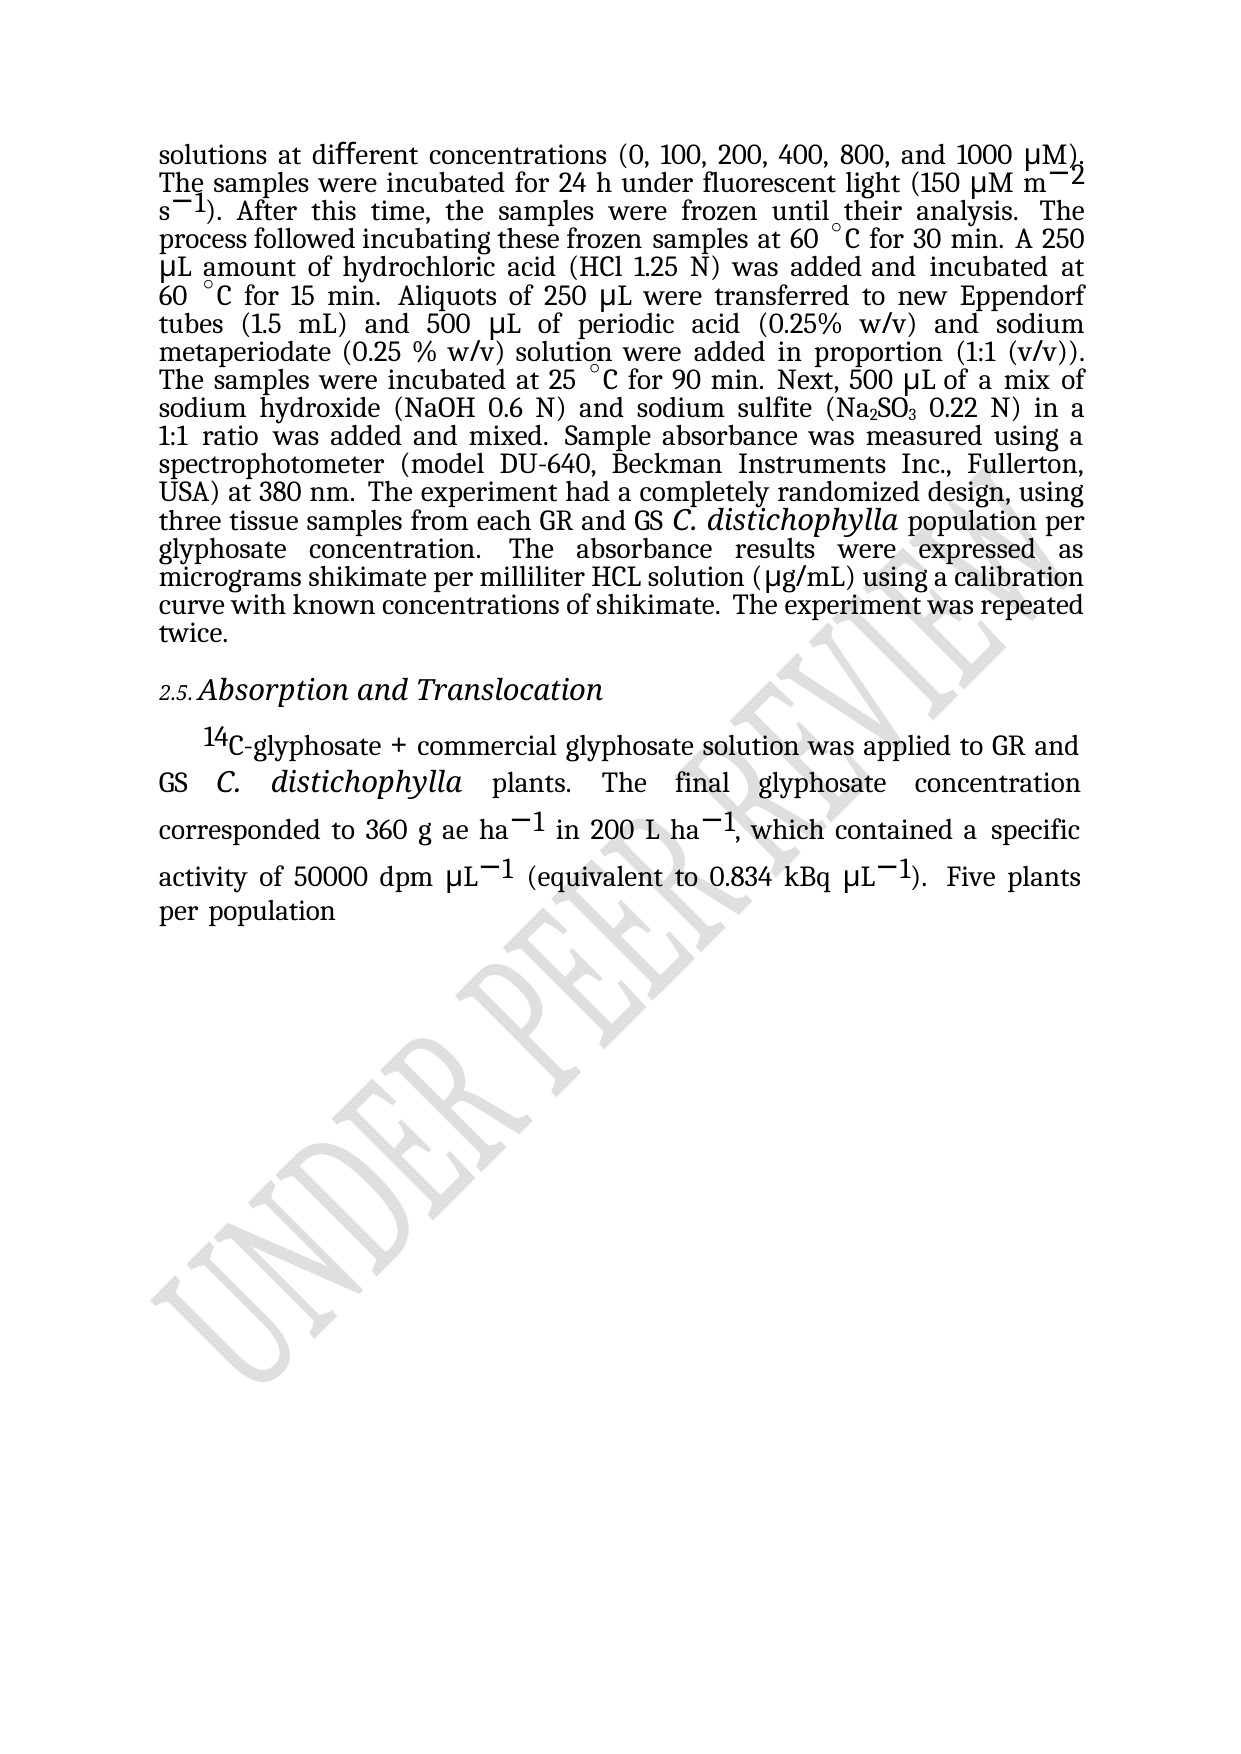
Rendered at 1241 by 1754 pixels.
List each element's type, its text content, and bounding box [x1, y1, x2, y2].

text 14C-glyphosate + commercial glyphosate solution was applied to GR and GS C. distichophylla plants. The final glyphosate concentration corresponded to 360 g ae ha−1 in 200 L ha−1, which contained a specific activity of 50000 dpm µL−1 (equivalent to 0.834 kBq µL−1). Five plants per population [159, 722, 1081, 927]
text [158, 142, 1085, 648]
list Absorption and Translocation [159, 669, 1093, 709]
